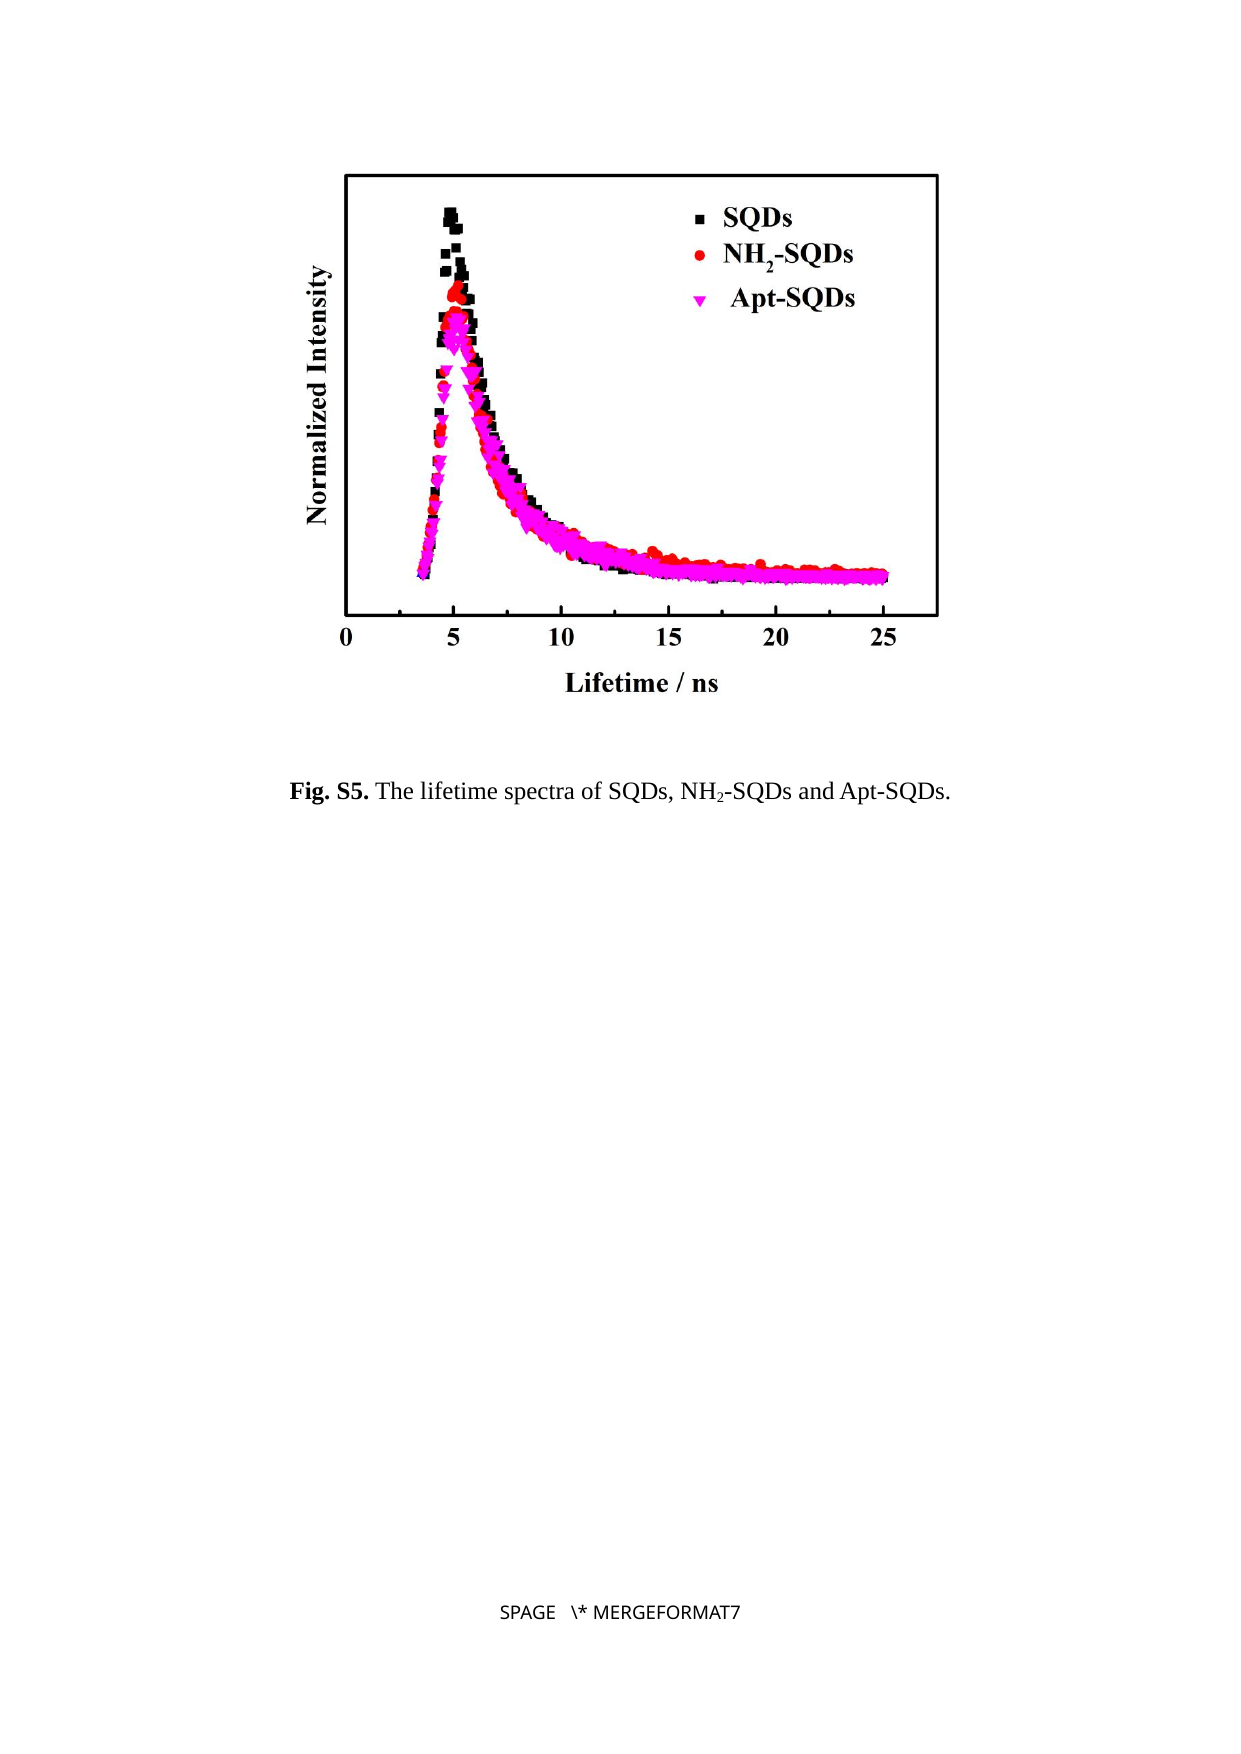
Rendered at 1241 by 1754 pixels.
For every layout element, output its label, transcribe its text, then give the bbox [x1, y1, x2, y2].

picture [264, 159, 976, 717]
text Fig. S5. The lifetime spectra of SQDs, NH2-SQDs and Apt-SQDs. [187, 774, 1053, 807]
